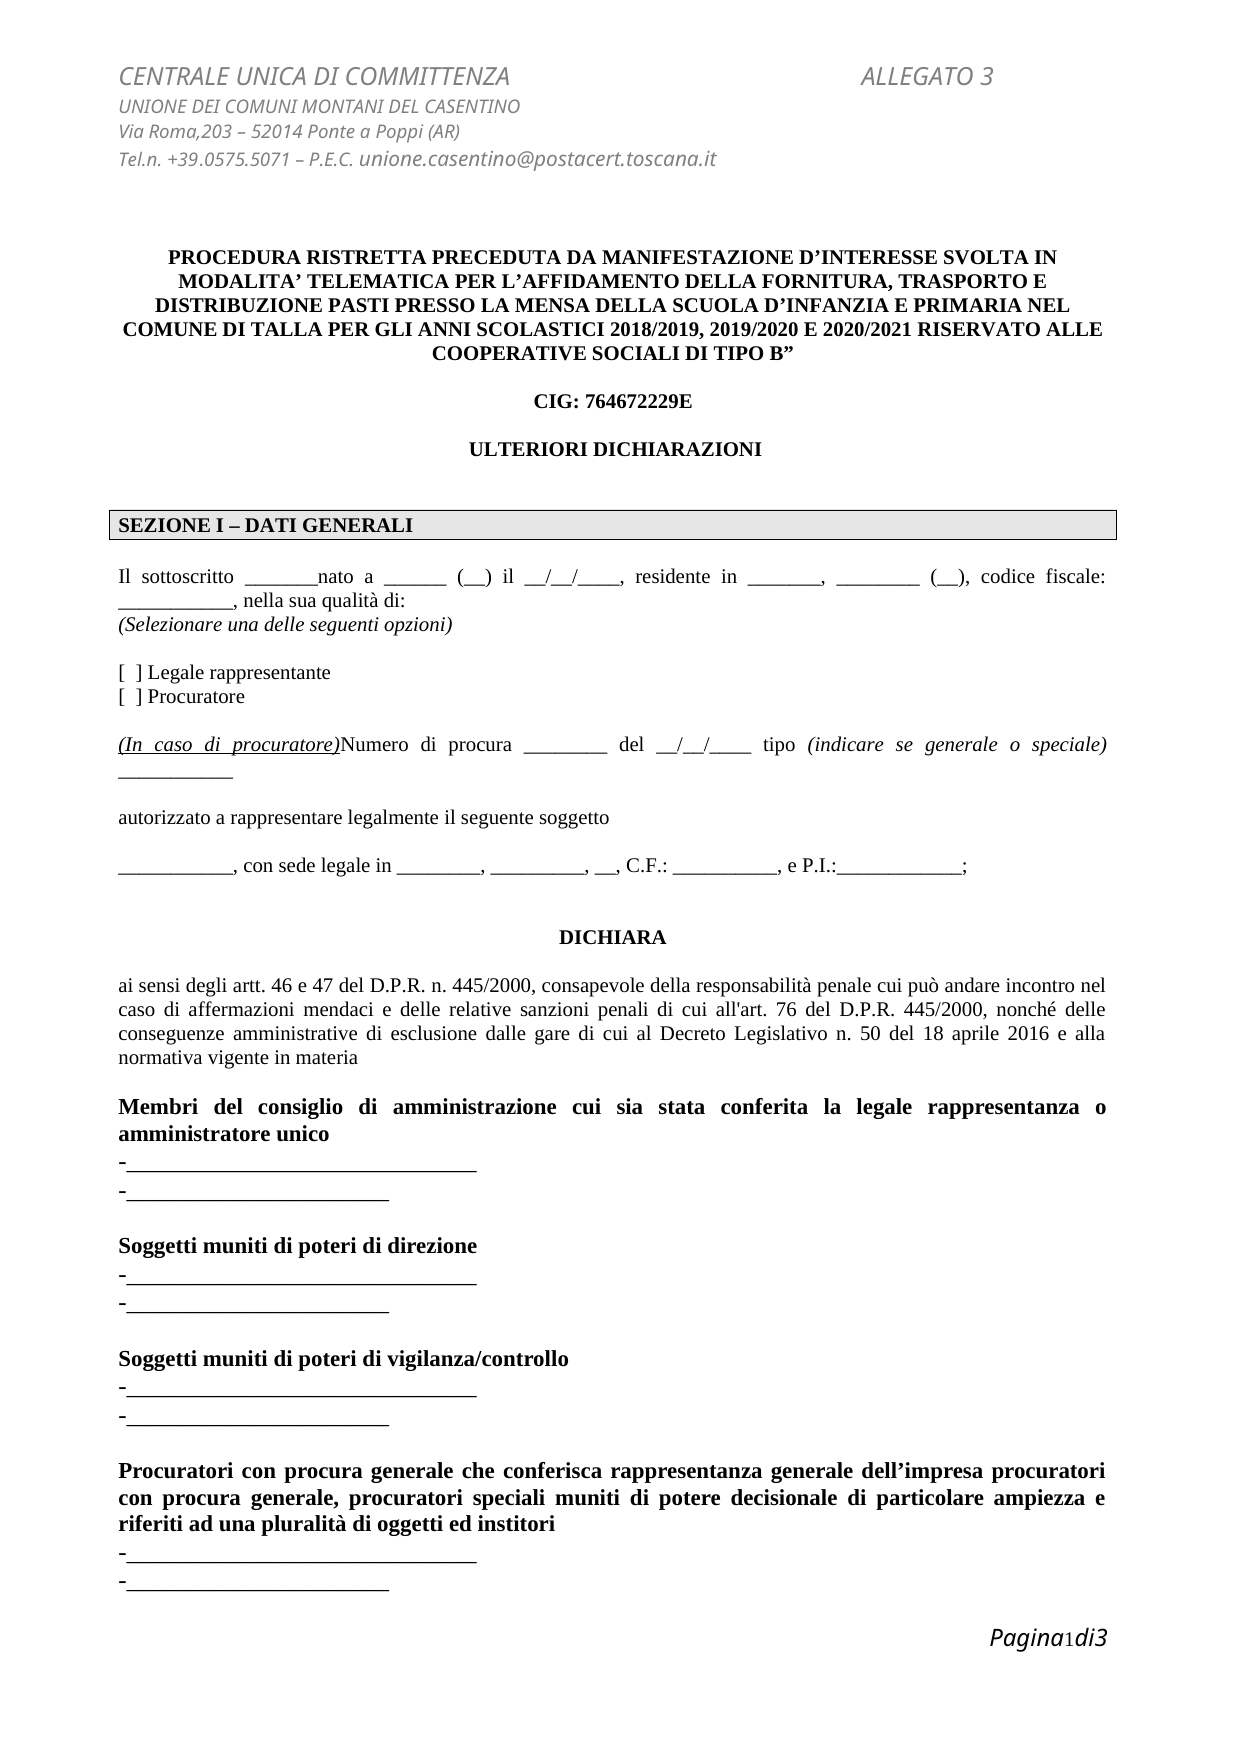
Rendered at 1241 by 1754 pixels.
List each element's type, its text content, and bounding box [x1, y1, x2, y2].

text Procuratori con procura generale che conferisca rappresentanza generale dell’impresa procuratori con procura generale, procuratori speciali muniti di potere decisionale di particolare ampiezza e riferiti ad una pluralità di oggetti ed institori [118, 1457, 1107, 1537]
text [ ] Legale rappresentante [118, 660, 1107, 684]
text -_____________________ [118, 1175, 1107, 1203]
text Il sottoscritto _______nato a ______ (__) il __/__/____, residente in _______, ________ (__), codice fiscale: ___________, nella sua qualità di: [118, 564, 1107, 612]
text Soggetti muniti di poteri di direzione [118, 1232, 1107, 1259]
text ai sensi degli artt. 46 e 47 del D.P.R. n. 445/2000, consapevole della responsabilità penale cui può andare incontro nel caso di affermazioni mendaci e delle relative sanzioni penali di cui all'art. 76 del D.P.R. 445/2000, nonché delle conseguenze amministrative di esclusione dalle gare di cui al Decreto Legislativo n. 50 del 18 aprile 2016 e alla normativa vigente in materia [118, 973, 1107, 1069]
text -____________________________ [118, 1371, 1107, 1400]
text -____________________________ [118, 1537, 1107, 1565]
text Membri del consiglio di amministrazione cui sia stata conferita la legale rappresentanza o amministratore unico [118, 1093, 1107, 1146]
text -____________________________ [118, 1146, 1107, 1175]
text (Selezionare una delle seguenti opzioni) [118, 612, 1107, 636]
text CIG: 764672229E [118, 389, 1107, 413]
text ___________, con sede legale in ________, _________, __, C.F.: __________, e P.I.:____________; [118, 853, 1107, 877]
text autorizzato a rappresentare legalmente il seguente soggetto [118, 804, 1107, 829]
text -____________________________ [118, 1259, 1107, 1287]
text [ ] Procuratore [118, 684, 1107, 708]
text (In caso di procuratore)Numero di procura ________ del __/__/____ tipo (indicare se generale o speciale) ___________ [118, 732, 1107, 781]
text ULTERIORI DICHIARAZIONI [118, 437, 1107, 461]
text Soggetti muniti di poteri di vigilanza/controllo [118, 1345, 1107, 1371]
text PROCEDURA RISTRETTA PRECEDUTA DA MANIFESTAZIONE D’INTERESSE SVOLTA IN MODALITA’ TELEMATICA PER L’AFFIDAMENTO DELLA FORNITURA, TRASPORTO E DISTRIBUZIONE PASTI PRESSO LA MENSA DELLA SCUOLA D’INFANZIA E PRIMARIA NEL COMUNE DI TALLA PER GLI ANNI SCOLASTICI 2018/2019, 2019/2020 E 2020/2021 RISERVATO ALLE COOPERATIVE SOCIALI DI TIPO B” [118, 245, 1107, 365]
text -_____________________ [118, 1565, 1107, 1594]
text -_____________________ [118, 1400, 1107, 1429]
text SEZIONE I – DATI GENERALI [110, 511, 1116, 539]
text DICHIARA [118, 925, 1107, 949]
text -_____________________ [118, 1287, 1107, 1316]
